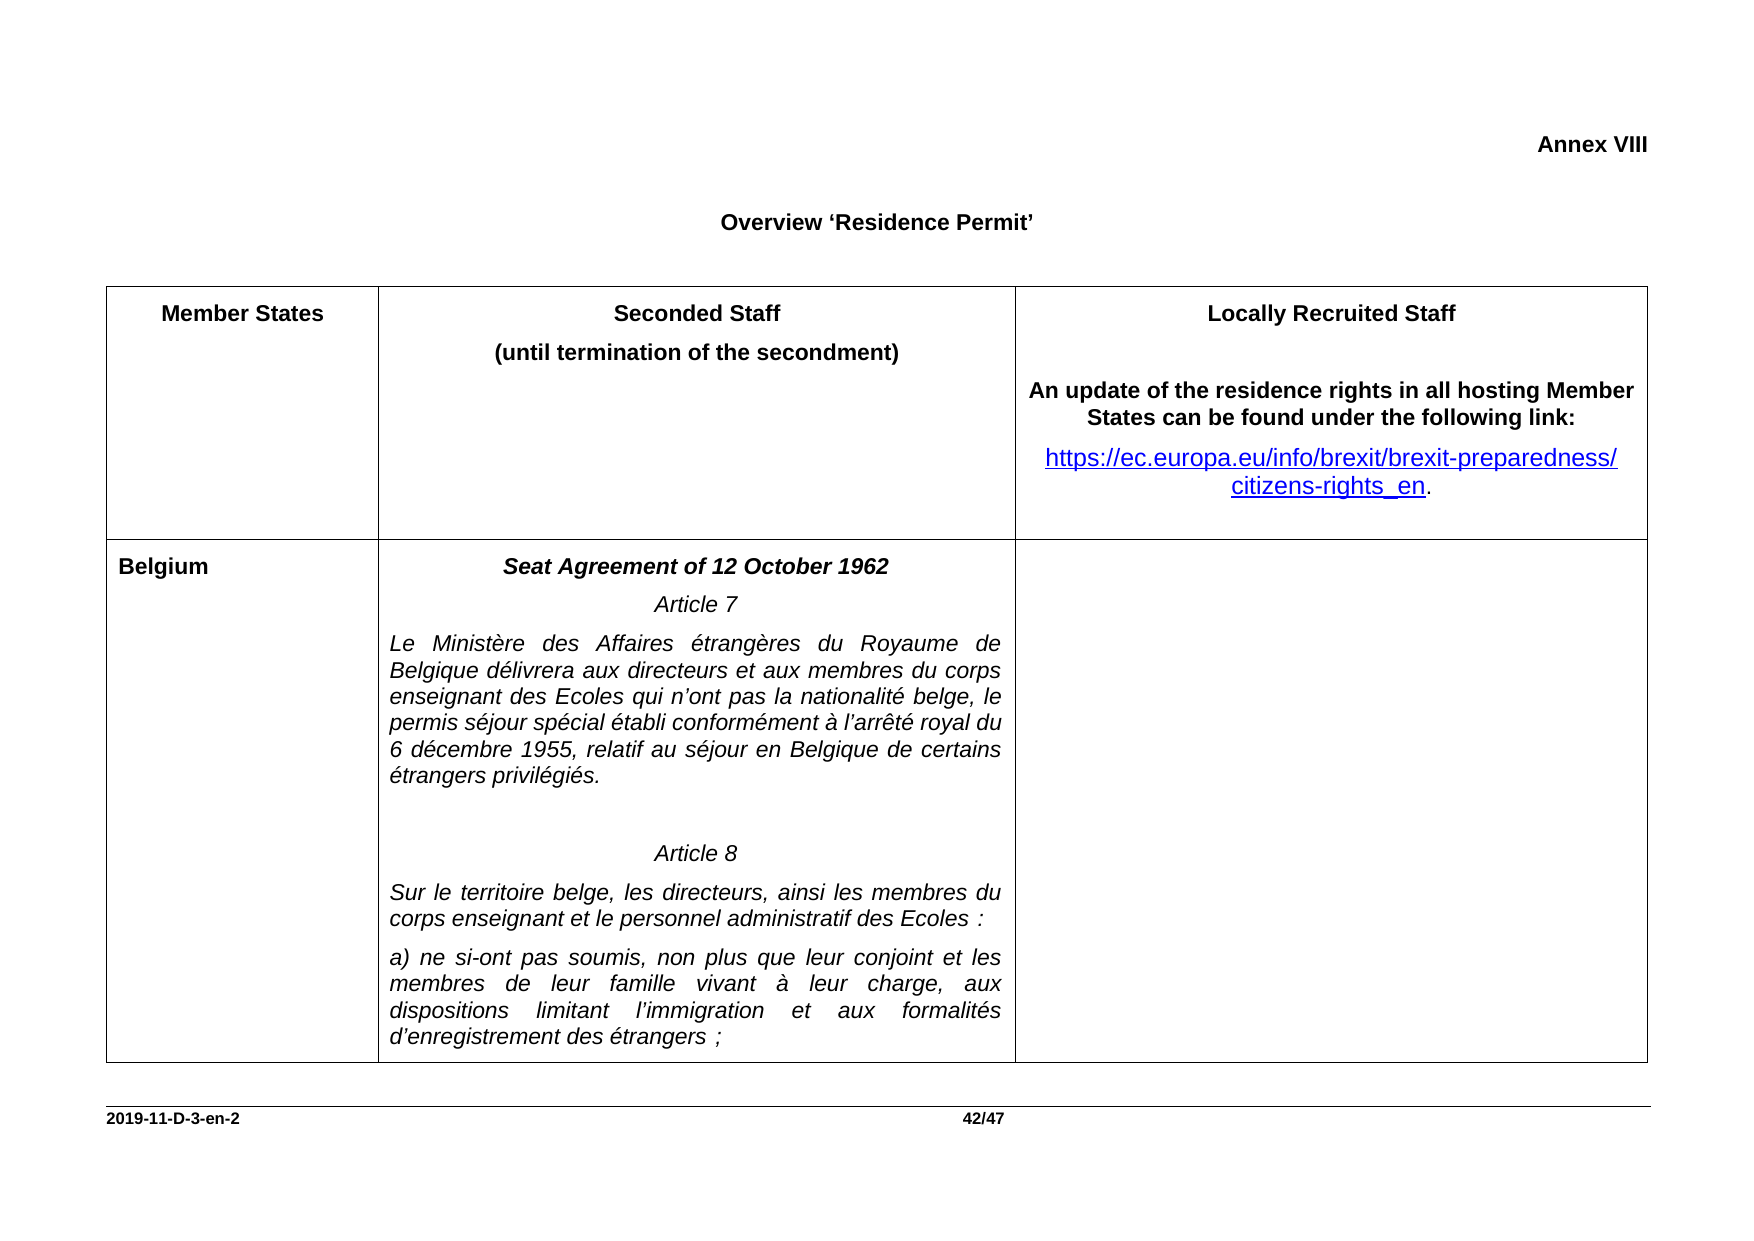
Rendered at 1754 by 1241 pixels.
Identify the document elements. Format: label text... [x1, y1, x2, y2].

table_cell Seat Agreement of 12 October 1962 Article 7 Le Ministère des Affaires étrangères du Royaume de Belgique délivrera aux directeurs et aux membres du corps enseignant des Ecoles qui n’ont pas la nationalité belge, le permis séjour spécial établi conformément à l’arrêté royal du 6 décembre 1955, relatif au séjour en Belgique de certains étrangers privilégiés. Article 8 Sur le territoire belge, les directeurs, ainsi les membres du corps enseignant et le personnel administratif des Ecoles : a) ne si-ont pas soumis, non plus que leur conjoint et les membres de leur famille vivant à leur charge, aux dispositions limitant l’immigration et aux formalités d’enregistrement des étrangers ; [379, 540, 1015, 1062]
table_header Seconded Staff (until termination of the secondment) [379, 287, 1015, 539]
table_header Locally Recruited Staff An update of the residence rights in all hosting Member States can be found under the following link: https://ec.europa.eu/info/brexit/brexit-preparedness/citizens-rights_en. [1016, 287, 1647, 539]
table_cell [1016, 540, 1647, 1062]
table_cell Belgium [107, 540, 378, 1062]
text Annex VIII [106, 131, 1648, 157]
text Overview ‘Residence Permit’ [106, 208, 1648, 235]
table_header Member States [107, 287, 378, 539]
